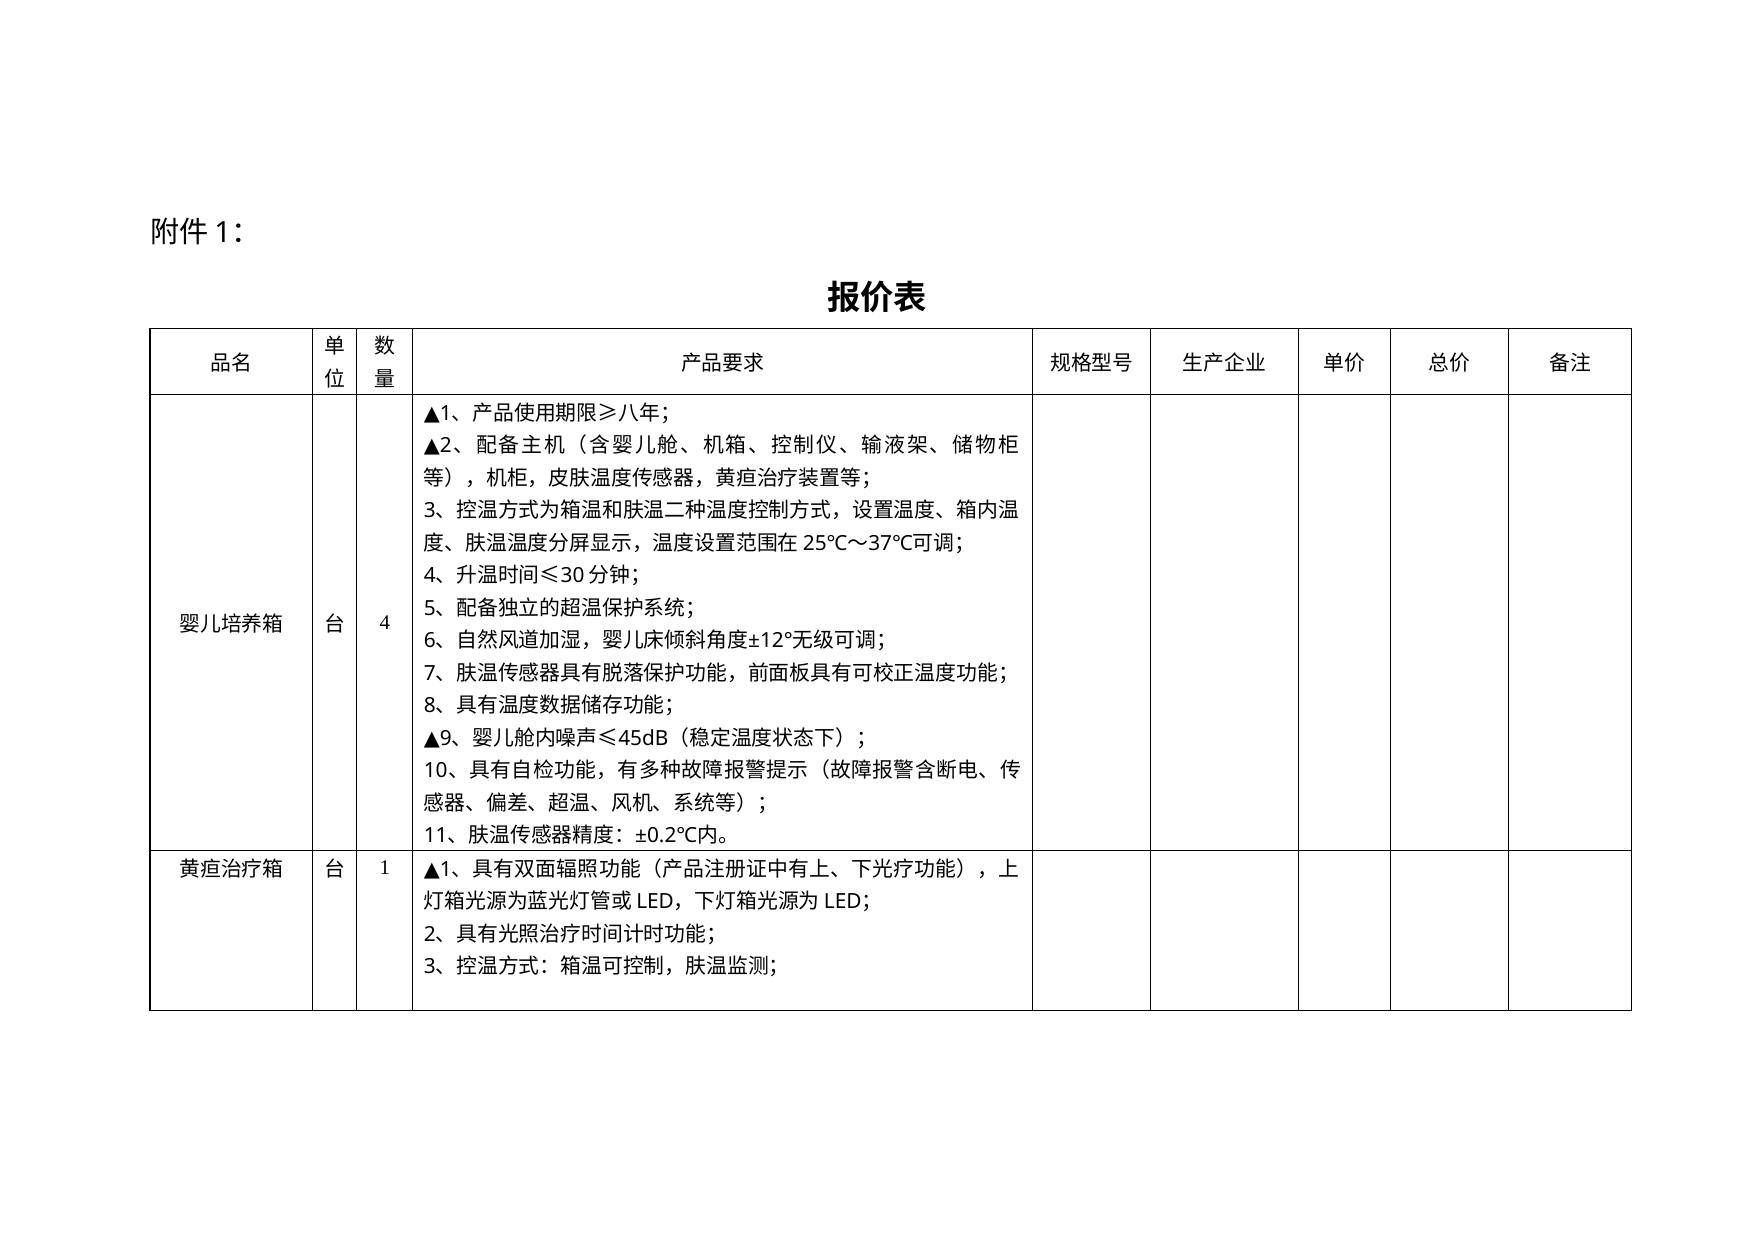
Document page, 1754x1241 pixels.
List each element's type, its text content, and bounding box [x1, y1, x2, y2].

table_header 品名 [151, 329, 312, 394]
table_cell [1391, 851, 1508, 1010]
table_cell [413, 851, 1032, 1010]
table_cell 婴儿培养箱 [151, 395, 312, 850]
table_cell 4 [357, 395, 412, 850]
table_cell 1 [357, 851, 412, 1010]
table_cell 台 [313, 395, 356, 850]
table_cell [1151, 395, 1298, 850]
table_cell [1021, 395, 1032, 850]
table_header 规格型号 [1033, 329, 1150, 394]
table_header 备注 [1509, 329, 1631, 394]
table_cell [1391, 395, 1508, 850]
table_cell [1033, 851, 1150, 1010]
text 附件1： [150, 198, 1604, 263]
table_header 单位 [313, 329, 356, 394]
table_cell [1299, 395, 1390, 850]
table_header 单价 [1299, 329, 1390, 394]
table_cell [1509, 851, 1631, 1010]
table_header 数量 [357, 329, 412, 394]
text 报价表 [150, 263, 1604, 328]
table_cell 黄疸治疗箱 [151, 851, 312, 1010]
table_cell [1299, 851, 1390, 1010]
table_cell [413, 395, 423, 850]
table_cell [1033, 395, 1150, 850]
table_header 产品要求 [413, 329, 1032, 394]
table_cell [1509, 395, 1631, 850]
table_header 总价 [1391, 329, 1508, 394]
table_cell [1151, 851, 1298, 1010]
table_cell 台 [313, 851, 356, 1010]
table_header 生产企业 [1151, 329, 1298, 394]
